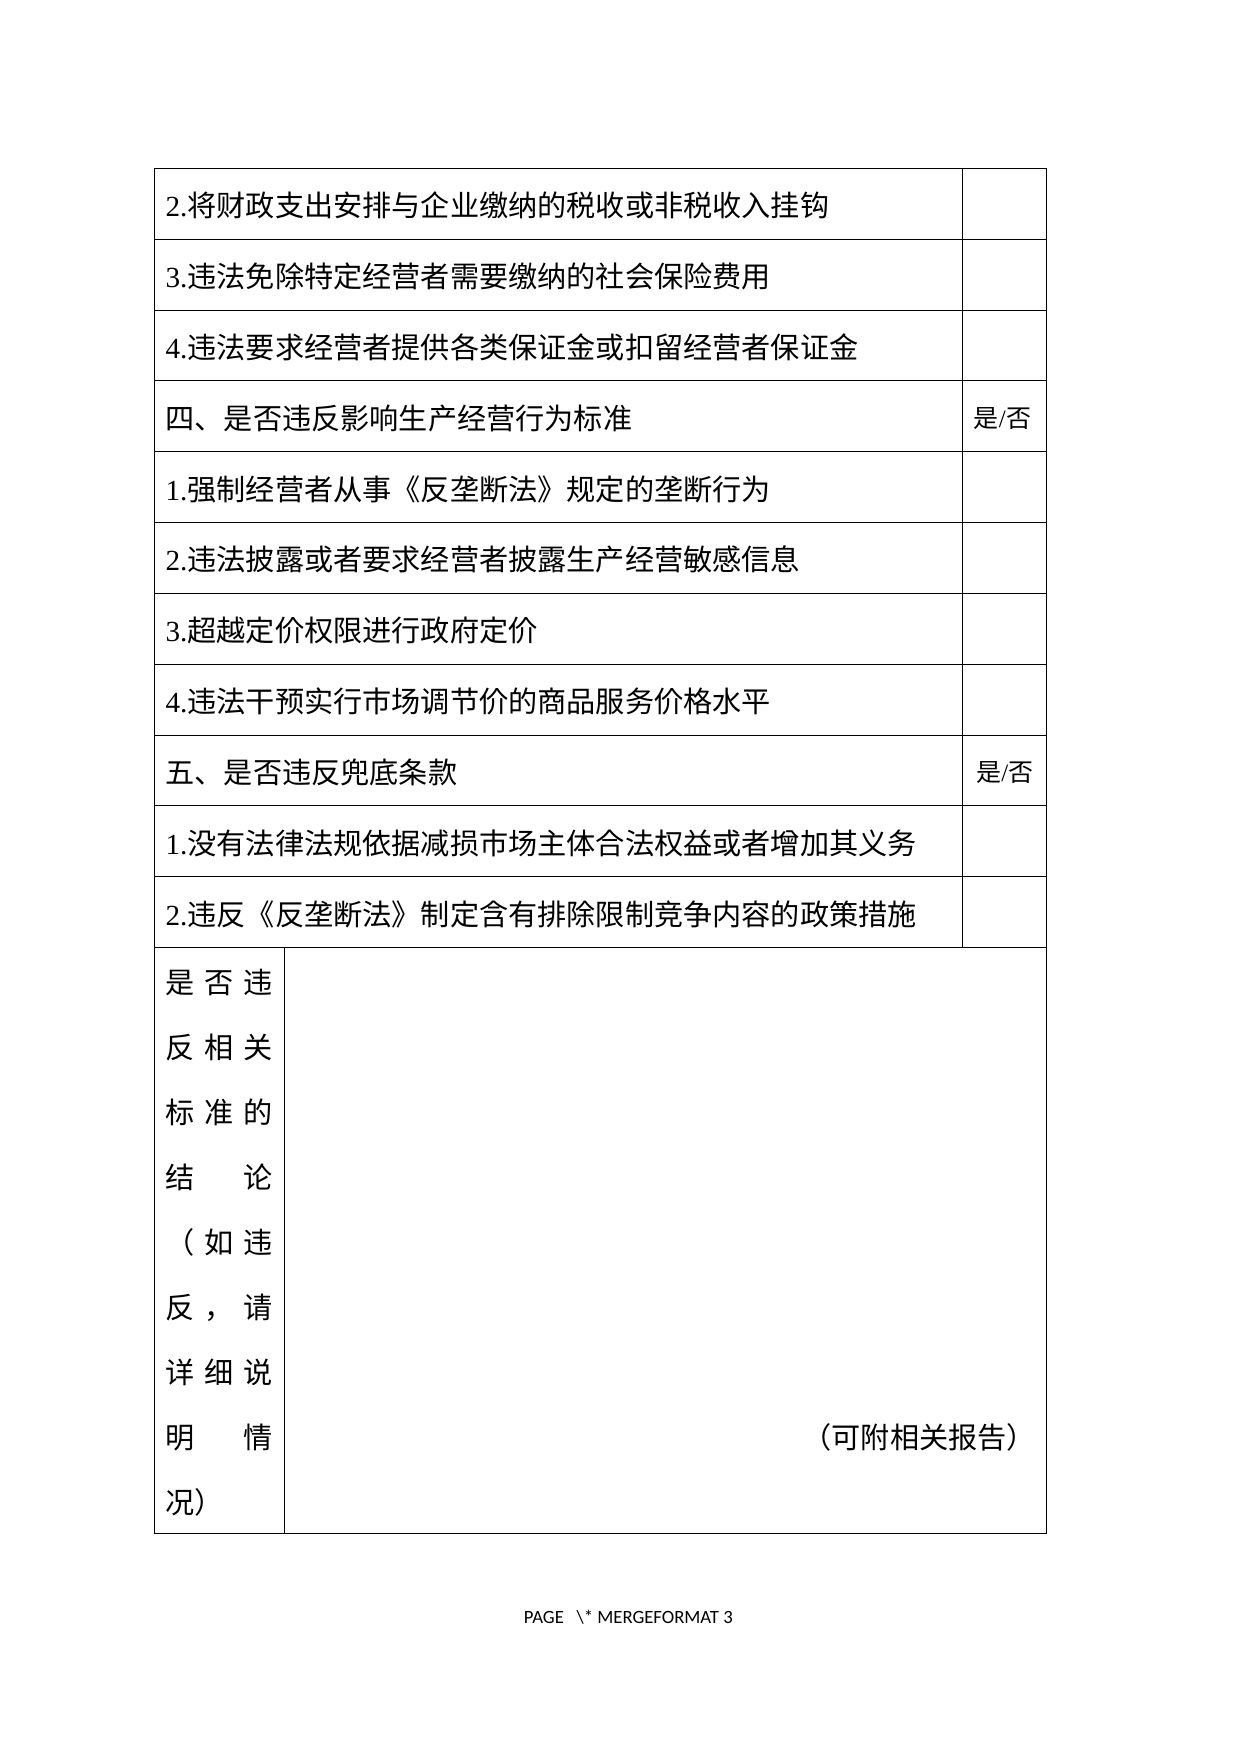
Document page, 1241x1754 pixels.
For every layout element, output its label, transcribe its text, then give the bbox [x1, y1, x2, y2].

table_cell 2.违法披露或者要求经营者披露生产经营敏感信息 [155, 523, 962, 593]
table_cell [963, 523, 1046, 593]
table_cell 是/否 [963, 381, 1046, 451]
table_cell [963, 594, 1046, 664]
table_cell [963, 240, 1046, 309]
table_cell 3.违法免除特定经营者需要缴纳的社会保险费用 [155, 240, 962, 309]
table_cell 4.违法要求经营者提供各类保证金或扣留经营者保证金 [155, 311, 962, 380]
table_cell [963, 877, 1046, 947]
table_cell （可附相关报告） [285, 948, 1046, 1533]
table_cell [963, 169, 1046, 239]
table_cell [963, 311, 1046, 380]
table_cell [963, 452, 1046, 522]
table_cell 2.将财政支出安排与企业缴纳的税收或非税收入挂钩 [155, 169, 962, 239]
table_cell [963, 665, 1046, 734]
table_cell 4.违法干预实行市场调节价的商品服务价格水平 [155, 665, 962, 734]
table_cell [963, 806, 1046, 876]
table_cell 1.强制经营者从事《反垄断法》规定的垄断行为 [155, 452, 962, 522]
table_cell 五、是否违反兜底条款 [155, 736, 962, 805]
table_cell 3.超越定价权限进行政府定价 [155, 594, 962, 664]
table_cell 是否违反相关标准的结论（如违反，请详细说明情况） [155, 948, 284, 1533]
table_cell 2.违反《反垄断法》制定含有排除限制竞争内容的政策措施 [155, 877, 962, 947]
table_cell 1.没有法律法规依据减损市场主体合法权益或者增加其义务 [155, 806, 962, 876]
table_cell 四、是否违反影响生产经营行为标准 [155, 381, 962, 451]
table_cell 是/否 [963, 736, 1046, 805]
